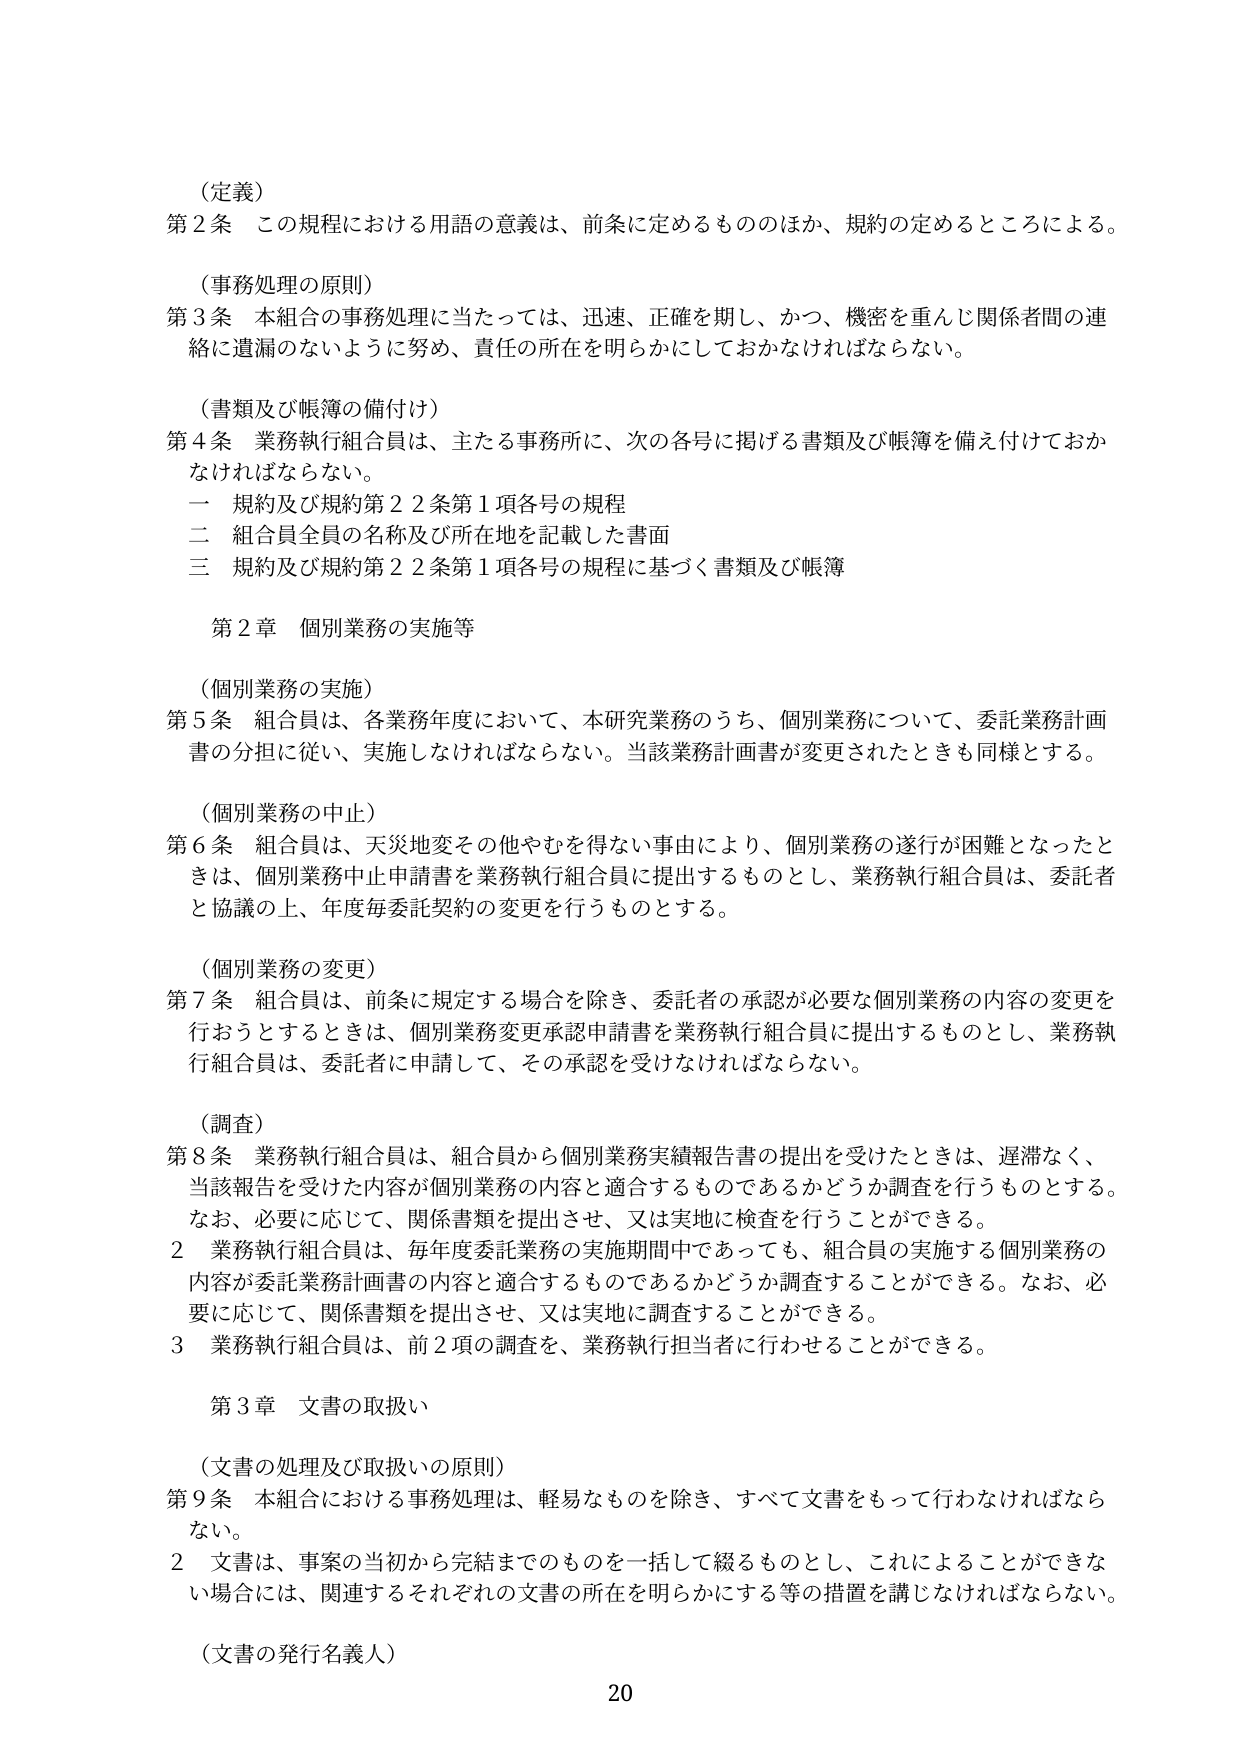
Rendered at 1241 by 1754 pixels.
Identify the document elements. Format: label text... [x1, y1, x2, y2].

text 第５条 組合員は、各業務年度において、本研究業務のうち、個別業務について、委託業務計画書の分担に従い、実施しなければならない。当該業務計画書が変更されたときも同様とする。 [167, 704, 1128, 767]
text ２ 文書は、事案の当初から完結までのものを一括して綴るものとし、これによることができない場合には、関連するそれぞれの文書の所在を明らかにする等の措置を講じなければならない。 [167, 1545, 1128, 1608]
text 第２条 この規程における用語の意義は、前条に定めるもののほか、規約の定めるところによる。 [167, 207, 1128, 238]
text （個別業務の中止） [189, 796, 1128, 828]
text （書類及び帳簿の備付け） [167, 392, 1128, 424]
text 第９条 本組合における事務処理は、軽易なものを除き、すべて文書をもって行わなければならない｡ [167, 1482, 1128, 1545]
text 第７条 組合員は、前条に規定する場合を除き、委託者の承認が必要な個別業務の内容の変更を行おうとするときは、個別業務変更承認申請書を業務執行組合員に提出するものとし、業務執行組合員は、委託者に申請して、その承認を受けなければならない。 [167, 983, 1128, 1078]
text ３ 業務執行組合員は、前２項の調査を、業務執行担当者に行わせることができる。 [167, 1328, 1128, 1359]
text 二 組合員全員の名称及び所在地を記載した書面 [167, 518, 1128, 550]
text 第２章 個別業務の実施等 [167, 611, 1128, 642]
text 第３条 本組合の事務処理に当たっては、迅速、正確を期し、かつ、機密を重んじ関係者間の連絡に遺漏のないように努め、責任の所在を明らかにしておかなければならない。 [167, 300, 1128, 363]
text 第３章 文書の取扱い [167, 1389, 1128, 1421]
text ２ 業務執行組合員は、毎年度委託業務の実施期間中であっても、組合員の実施する個別業務の内容が委託業務計画書の内容と適合するものであるかどうか調査することができる。なお、必要に応じて、関係書類を提出させ、又は実地に調査することができる。 [167, 1233, 1128, 1328]
text 一 規約及び規約第２２条第１項各号の規程 [167, 487, 1128, 518]
text （文書の発行名義人） [189, 1637, 1128, 1669]
text （個別業務の実施） [167, 672, 1128, 704]
text （文書の処理及び取扱いの原則） [167, 1450, 1128, 1482]
text （個別業務の変更） [189, 952, 1128, 983]
text （事務処理の原則） [167, 268, 1128, 300]
text 三 規約及び規約第２２条第１項各号の規程に基づく書類及び帳簿 [167, 550, 1128, 581]
text 第６条 組合員は、天災地変その他やむを得ない事由により、個別業務の遂行が困難となったときは、個別業務中止申請書を業務執行組合員に提出するものとし、業務執行組合員は、委託者と協議の上、年度毎委託契約の変更を行うものとする。 [167, 828, 1128, 922]
text （定義） [167, 176, 1128, 207]
text 第４条 業務執行組合員は、主たる事務所に、次の各号に掲げる書類及び帳簿を備え付けておかなければならない。 [167, 424, 1128, 487]
text 第８条 業務執行組合員は、組合員から個別業務実績報告書の提出を受けたときは、遅滞なく、当該報告を受けた内容が個別業務の内容と適合するものであるかどうか調査を行うものとする。なお、必要に応じて、関係書類を提出させ、又は実地に検査を行うことができる。 [167, 1139, 1128, 1233]
text （調査） [167, 1108, 1128, 1139]
